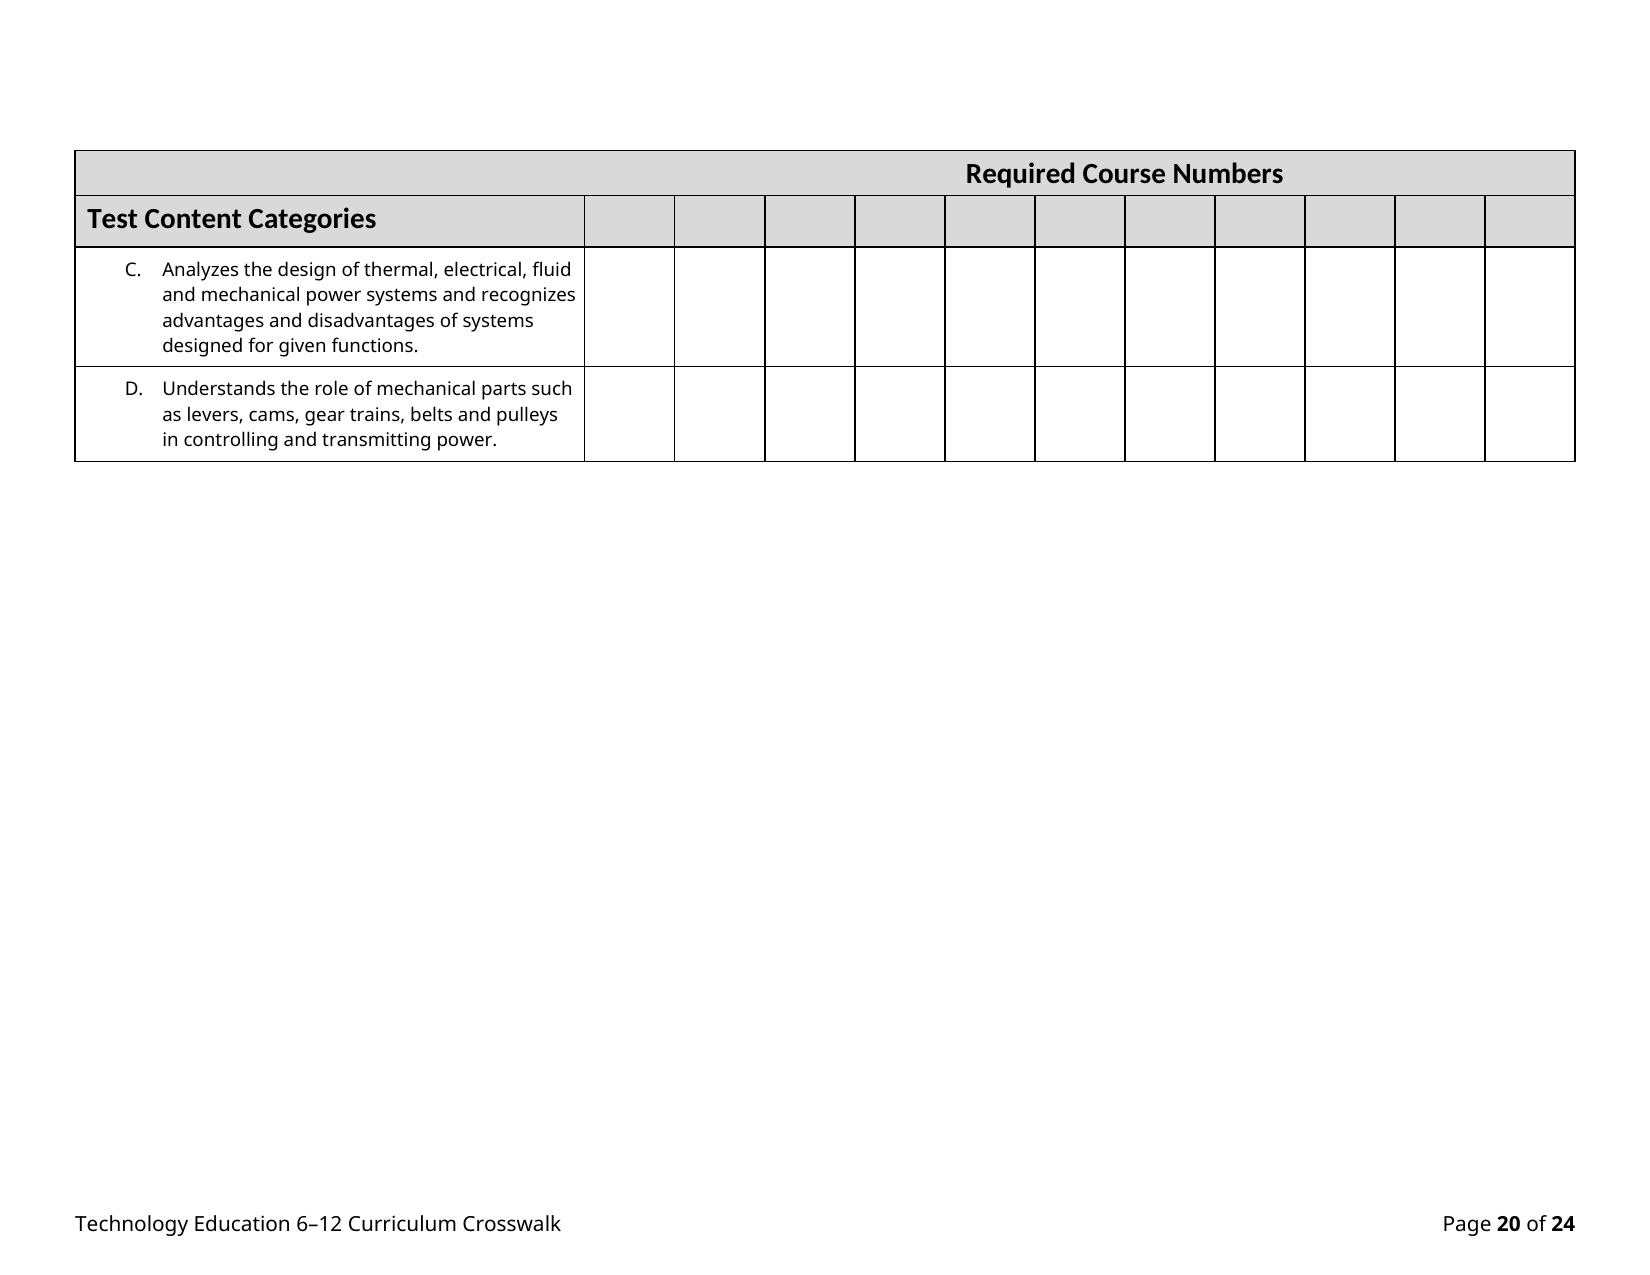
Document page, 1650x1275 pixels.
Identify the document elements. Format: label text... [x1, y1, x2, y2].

table_cell [1036, 367, 1124, 461]
table_cell [856, 367, 944, 461]
table_cell [1126, 367, 1214, 461]
table_cell [1126, 248, 1214, 366]
table_cell [766, 196, 854, 246]
table_cell Analyzes the design of thermal, electrical, fluid and mechanical power systems and recognizes advantages and disadvantages of systems designed for given functions. [76, 248, 584, 366]
table_cell [1126, 196, 1214, 246]
table_cell [585, 196, 674, 246]
table_cell [1396, 367, 1484, 461]
table_cell Understands the role of mechanical parts such as levers, cams, gear trains, belts and pulleys in controlling and transmitting power. [76, 367, 584, 461]
table_cell [1306, 248, 1394, 366]
table_cell [766, 367, 854, 461]
table_cell [1486, 196, 1574, 246]
table_cell [1036, 196, 1124, 246]
table_header Required Course Numbers [76, 151, 1574, 195]
table_cell [675, 367, 764, 461]
table_cell [675, 248, 764, 366]
table_cell [1216, 248, 1304, 366]
table_cell [766, 248, 854, 366]
table_cell [1396, 196, 1484, 246]
table_cell [675, 196, 764, 246]
table_cell [946, 367, 1034, 461]
table_cell [585, 248, 674, 366]
table_cell [1036, 248, 1124, 366]
table_cell [1486, 248, 1574, 366]
table_cell [856, 248, 944, 366]
table_cell [1216, 196, 1304, 246]
table_cell [585, 367, 674, 461]
table_cell [1306, 367, 1394, 461]
table_cell [1396, 248, 1484, 366]
table_cell [1306, 196, 1394, 246]
table_cell [1216, 367, 1304, 461]
table_cell Test Content Categories [76, 196, 584, 246]
table_cell [946, 196, 1034, 246]
table_cell [856, 196, 944, 246]
table_cell [1486, 367, 1574, 461]
table_cell [946, 248, 1034, 366]
